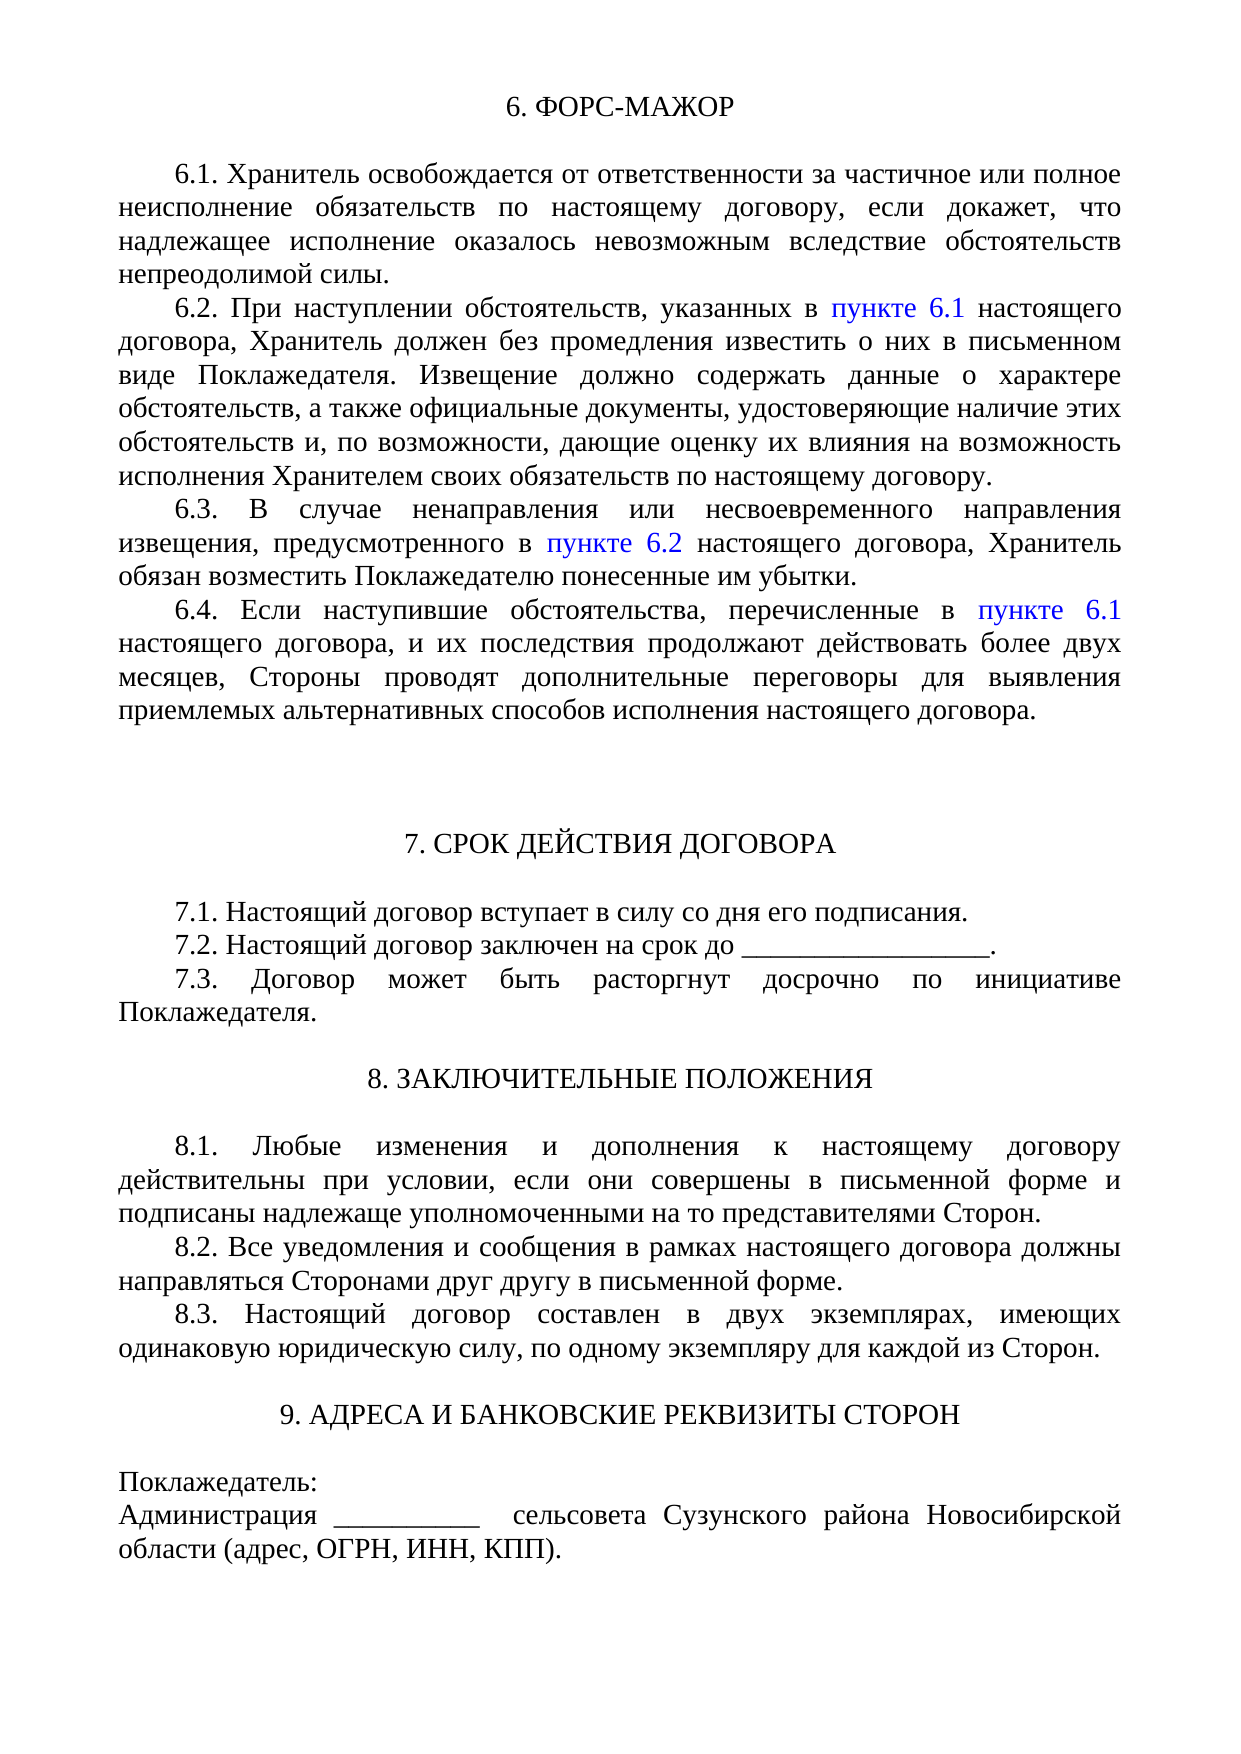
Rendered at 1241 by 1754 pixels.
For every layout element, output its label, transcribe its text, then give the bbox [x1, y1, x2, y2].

text 7.3. Договор может быть расторгнут досрочно по инициативе Поклажедателя. [118, 961, 1122, 1028]
text 7. СРОК ДЕЙСТВИЯ ДОГОВОРА [118, 827, 1122, 860]
text 8. ЗАКЛЮЧИТЕЛЬНЫЕ ПОЛОЖЕНИЯ [118, 1061, 1122, 1095]
text Администрация __________ сельсовета Сузунского района Новосибирской области (адрес, ОГРН, ИНН, КПП). [118, 1497, 1122, 1564]
text 6.2. При наступлении обстоятельств, указанных в пункте 6.1 настоящего договора, Хранитель должен без промедления известить о них в письменном виде Поклажедателя. Извещение должно содержать данные о характере обстоятельств, а также официальные документы, удостоверяющие наличие этих обстоятельств и, по возможности, дающие оценку их влияния на возможность исполнения Хранителем своих обязательств по настоящему договору. [118, 290, 1122, 491]
text 9. АДРЕСА И БАНКОВСКИЕ РЕКВИЗИТЫ СТОРОН [118, 1397, 1122, 1430]
text 7.1. Настоящий договор вступает в силу со дня его подписания. [118, 894, 1122, 927]
text 8.1. Любые изменения и дополнения к настоящему договору действительны при условии, если они совершены в письменной форме и подписаны надлежаще уполномоченными на то представителями Сторон. [118, 1128, 1122, 1229]
text 8.2. Все уведомления и сообщения в рамках настоящего договора должны направляться Сторонами друг другу в письменной форме. [118, 1229, 1122, 1296]
text 6.4. Если наступившие обстоятельства, перечисленные в пункте 6.1 настоящего договора, и их последствия продолжают действовать более двух месяцев, Стороны проводят дополнительные переговоры для выявления приемлемых альтернативных способов исполнения настоящего договора. [118, 592, 1122, 726]
text 7.2. Настоящий договор заключен на срок до _________________. [118, 927, 1122, 961]
text 8.3. Настоящий договор составлен в двух экземплярах, имеющих одинаковую юридическую силу, по одному экземпляру для каждой из Сторон. [118, 1296, 1122, 1363]
text 6.3. В случае ненаправления или несвоевременного направления извещения, предусмотренного в пункте 6.2 настоящего договора, Хранитель обязан возместить Поклажедателю понесенные им убытки. [118, 491, 1122, 592]
text Поклажедатель: [118, 1464, 1122, 1497]
text 6.1. Хранитель освобождается от ответственности за частичное или полное неисполнение обязательств по настоящему договору, если докажет, что надлежащее исполнение оказалось невозможным вследствие обстоятельств непреодолимой силы. [118, 156, 1122, 290]
text 6. ФОРС-МАЖОР [118, 89, 1122, 122]
